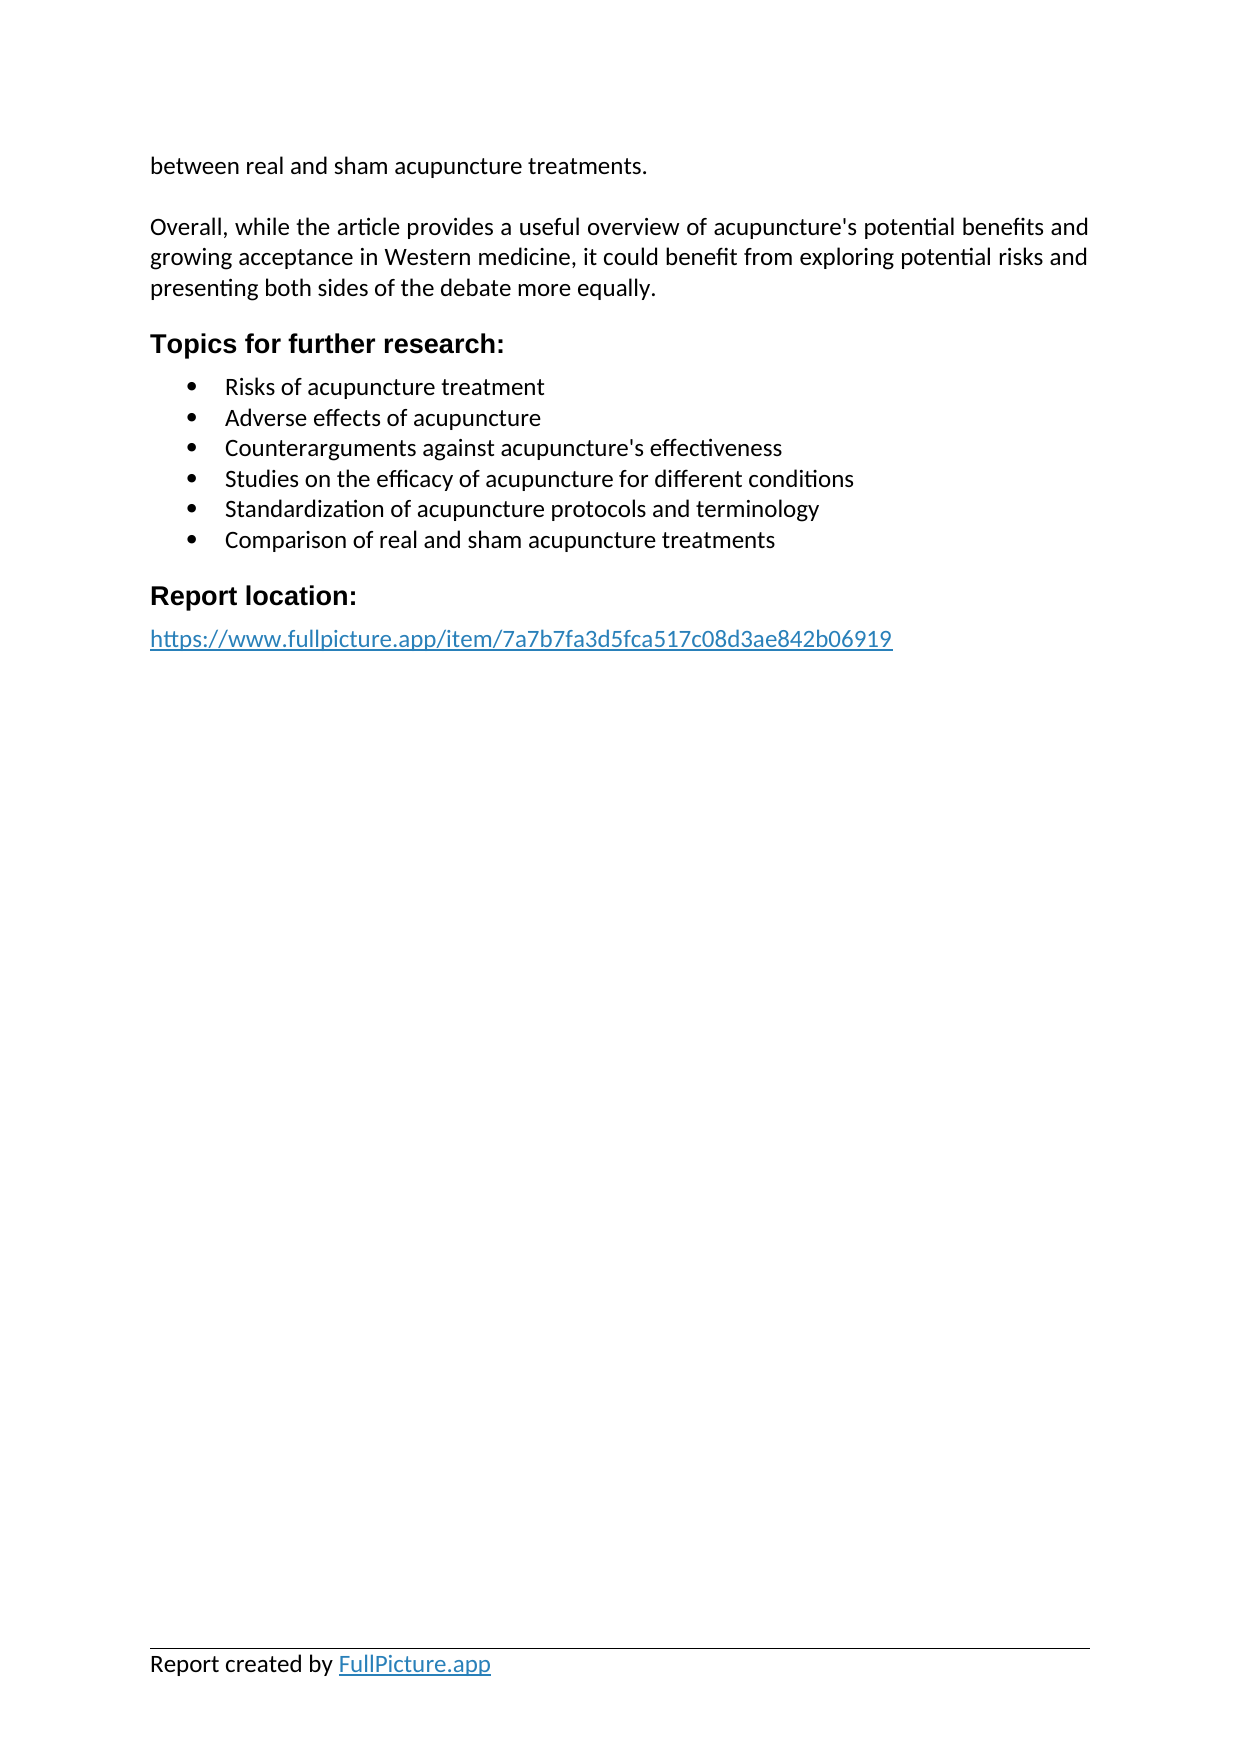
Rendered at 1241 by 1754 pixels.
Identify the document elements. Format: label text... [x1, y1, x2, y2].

list Counterarguments against acupuncture's effectiveness [187, 432, 1090, 463]
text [150, 150, 1090, 181]
text https://www.fullpicture.app/item/7a7b7fa3d5fca517c08d3ae842b06919 [150, 623, 1090, 654]
list Risks of acupuncture treatment [187, 371, 1090, 402]
subtitle Report location: [150, 579, 1090, 611]
list Comparison of real and sham acupuncture treatments [187, 524, 1090, 554]
list Adverse effects of acupuncture [187, 402, 1090, 432]
text Overall, while the article provides a useful overview of acupuncture's potential benefits and growing acceptance in Western medicine, it could benefit from exploring potential risks and presenting both sides of the debate more equally. [150, 211, 1090, 303]
list Studies on the efficacy of acupuncture for different conditions [187, 463, 1090, 493]
list Standardization of acupuncture protocols and terminology [187, 493, 1090, 524]
subtitle Topics for further research: [150, 328, 1090, 359]
